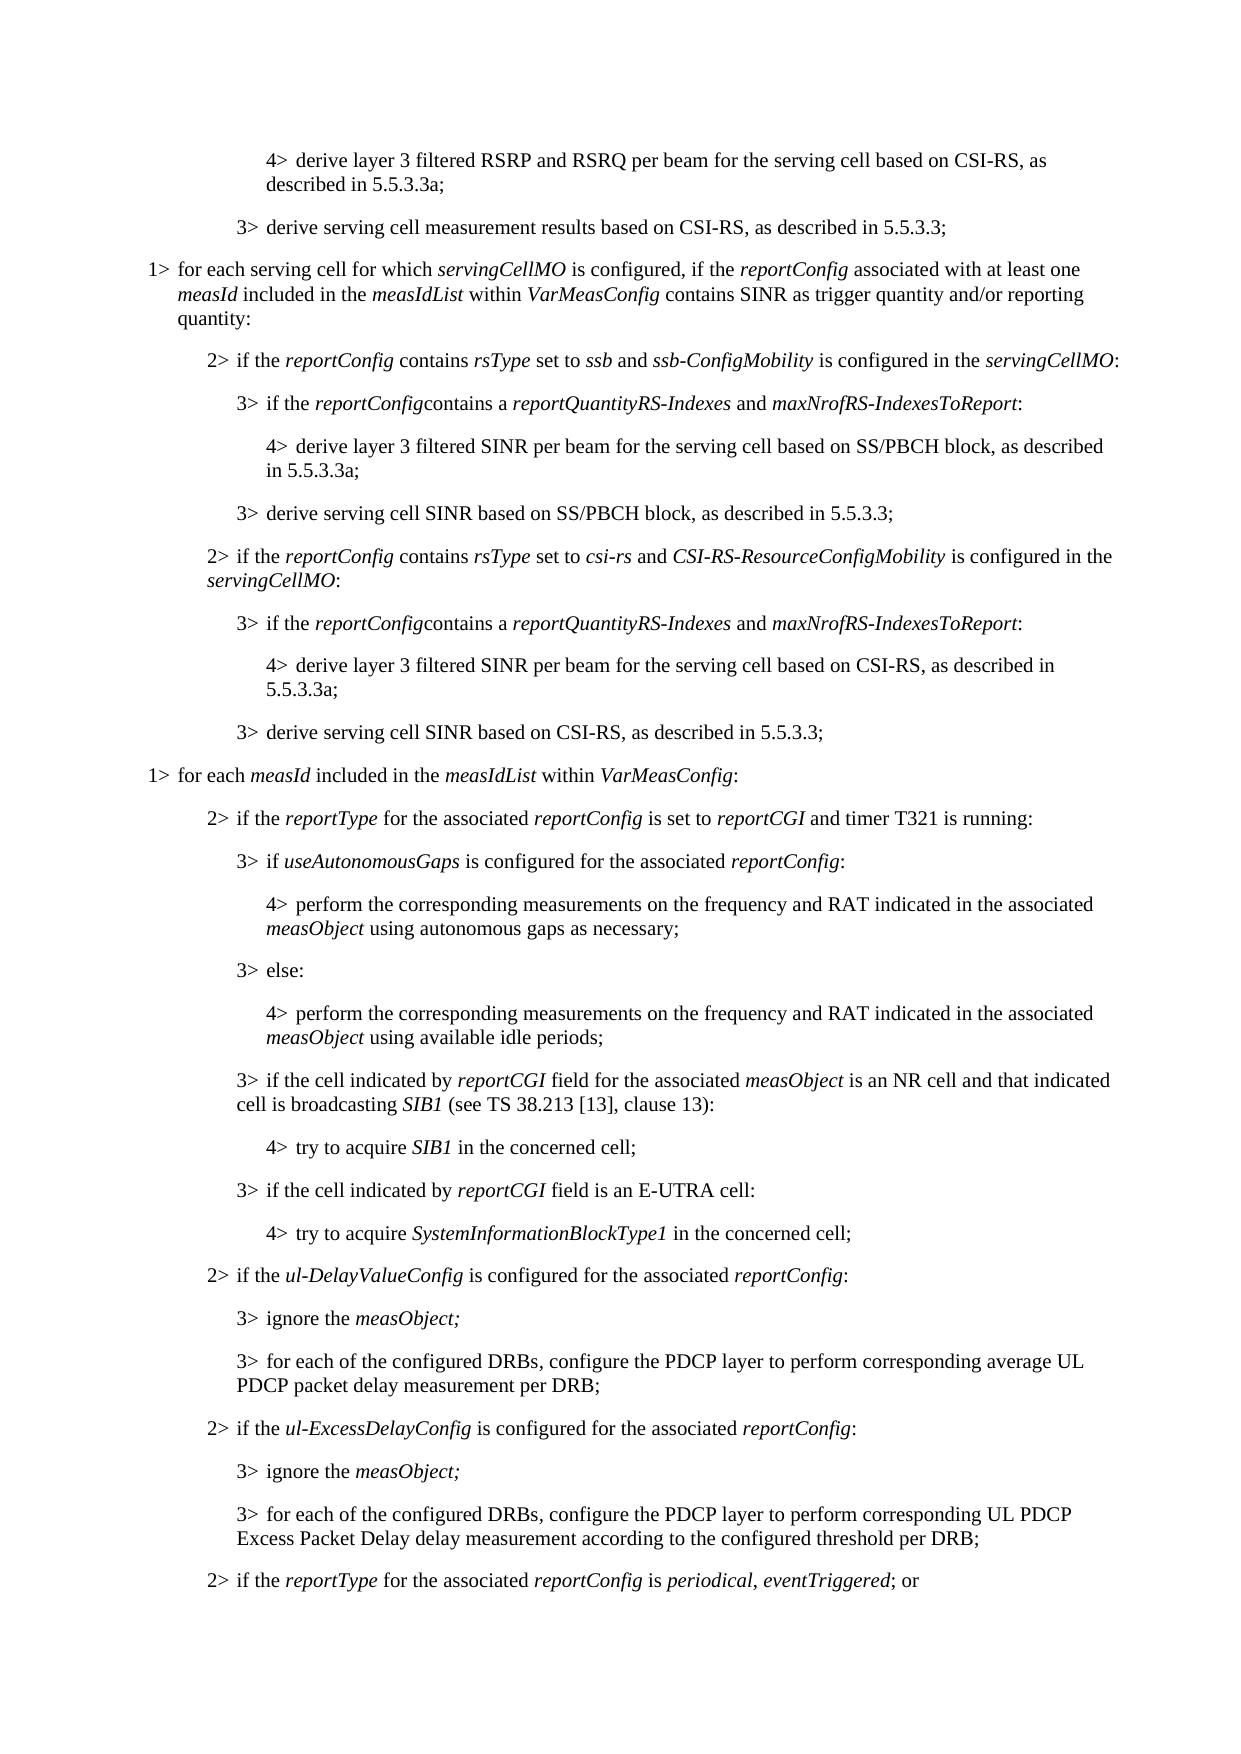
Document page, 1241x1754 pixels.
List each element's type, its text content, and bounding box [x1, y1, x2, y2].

text 4> perform the corresponding measurements on the frequency and RAT indicated in the associated measObject using autonomous gaps as necessary; [266, 891, 1122, 939]
text 3> for each of the configured DRBs, configure the PDCP layer to perform corresponding average UL PDCP packet delay measurement per DRB; [236, 1349, 1122, 1397]
text 4> derive layer 3 filtered SINR per beam for the serving cell based on CSI-RS, as described in 5.5.3.3a; [266, 653, 1122, 701]
text 3> if the reportConfigcontains a reportQuantityRS-Indexes and maxNrofRS-IndexesToReport: [236, 391, 1122, 415]
text 4> try to acquire SystemInformationBlockType1 in the concerned cell; [266, 1221, 1122, 1244]
text 4> derive layer 3 filtered RSRP and RSRQ per beam for the serving cell based on CSI-RS, as described in 5.5.3.3a; [266, 148, 1122, 196]
text 3> for each of the configured DRBs, configure the PDCP layer to perform corresponding UL PDCP Excess Packet Delay delay measurement according to the configured threshold per DRB; [236, 1501, 1122, 1549]
text 3> if the reportConfigcontains a reportQuantityRS-Indexes and maxNrofRS-IndexesToReport: [236, 611, 1122, 634]
text 3> ignore the measObject; [236, 1459, 1122, 1483]
text 2> if the reportConfig contains rsType set to ssb and ssb-ConfigMobility is configured in the servingCellMO: [207, 348, 1122, 372]
text 4> derive layer 3 filtered SINR per beam for the serving cell based on SS/PBCH block, as described in 5.5.3.3a; [266, 434, 1122, 482]
text 3> ignore the measObject; [236, 1306, 1122, 1330]
text 1> for each serving cell for which servingCellMO is configured, if the reportConfig associated with at least one measId included in the measIdList within VarMeasConfig contains SINR as trigger quantity and/or reporting quantity: [148, 257, 1122, 329]
text 3> if the cell indicated by reportCGI field for the associated measObject is an NR cell and that indicated cell is broadcasting SIB1 (see TS 38.213 [13], clause 13): [236, 1068, 1122, 1116]
text 3> derive serving cell SINR based on CSI-RS, as described in 5.5.3.3; [236, 720, 1122, 744]
text 3> else: [236, 958, 1122, 982]
text 3> if useAutonomousGaps is configured for the associated reportConfig: [236, 849, 1122, 873]
text 2> if the reportType for the associated reportConfig is set to reportCGI and timer T321 is running: [207, 806, 1122, 830]
text 3> derive serving cell measurement results based on CSI-RS, as described in 5.5.3.3; [236, 214, 1122, 239]
text 4> try to acquire SIB1 in the concerned cell; [266, 1135, 1122, 1159]
text 4> perform the corresponding measurements on the frequency and RAT indicated in the associated measObject using available idle periods; [266, 1001, 1122, 1049]
text 2> if the ul-ExcessDelayConfig is configured for the associated reportConfig: [207, 1416, 1122, 1440]
text 2> if the reportConfig contains rsType set to csi-rs and CSI-RS-ResourceConfigMobility is configured in the servingCellMO: [207, 544, 1122, 592]
text 1> for each measId included in the measIdList within VarMeasConfig: [148, 763, 1122, 787]
text 2> if the reportType for the associated reportConfig is periodical, eventTriggered; or [207, 1568, 1122, 1592]
text 3> if the cell indicated by reportCGI field is an E-UTRA cell: [236, 1178, 1122, 1202]
text 2> if the ul-DelayValueConfig is configured for the associated reportConfig: [207, 1263, 1122, 1287]
text 3> derive serving cell SINR based on SS/PBCH block, as described in 5.5.3.3; [236, 501, 1122, 525]
